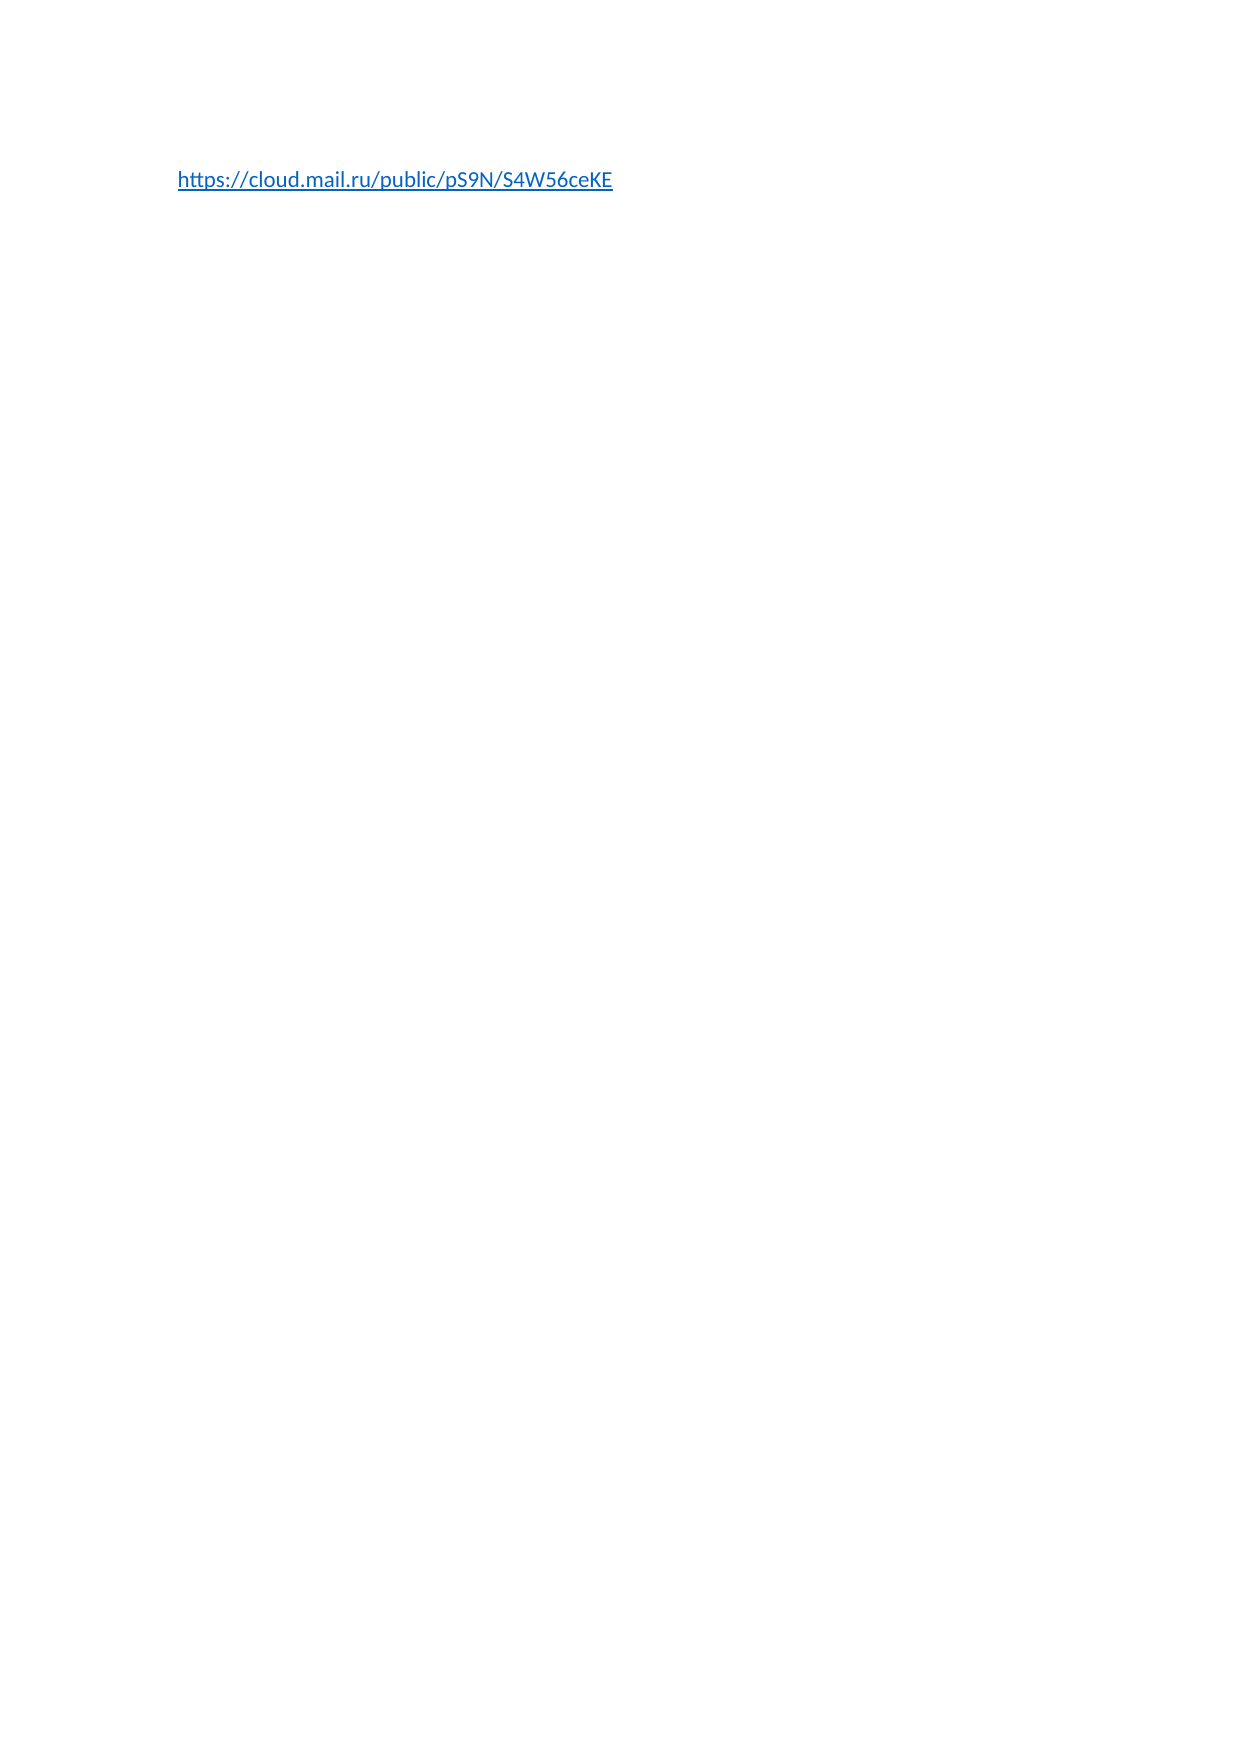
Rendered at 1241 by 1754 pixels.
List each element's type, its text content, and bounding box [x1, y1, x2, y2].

text https://cloud.mail.ru/public/pS9N/S4W56ceKE [177, 165, 1152, 193]
